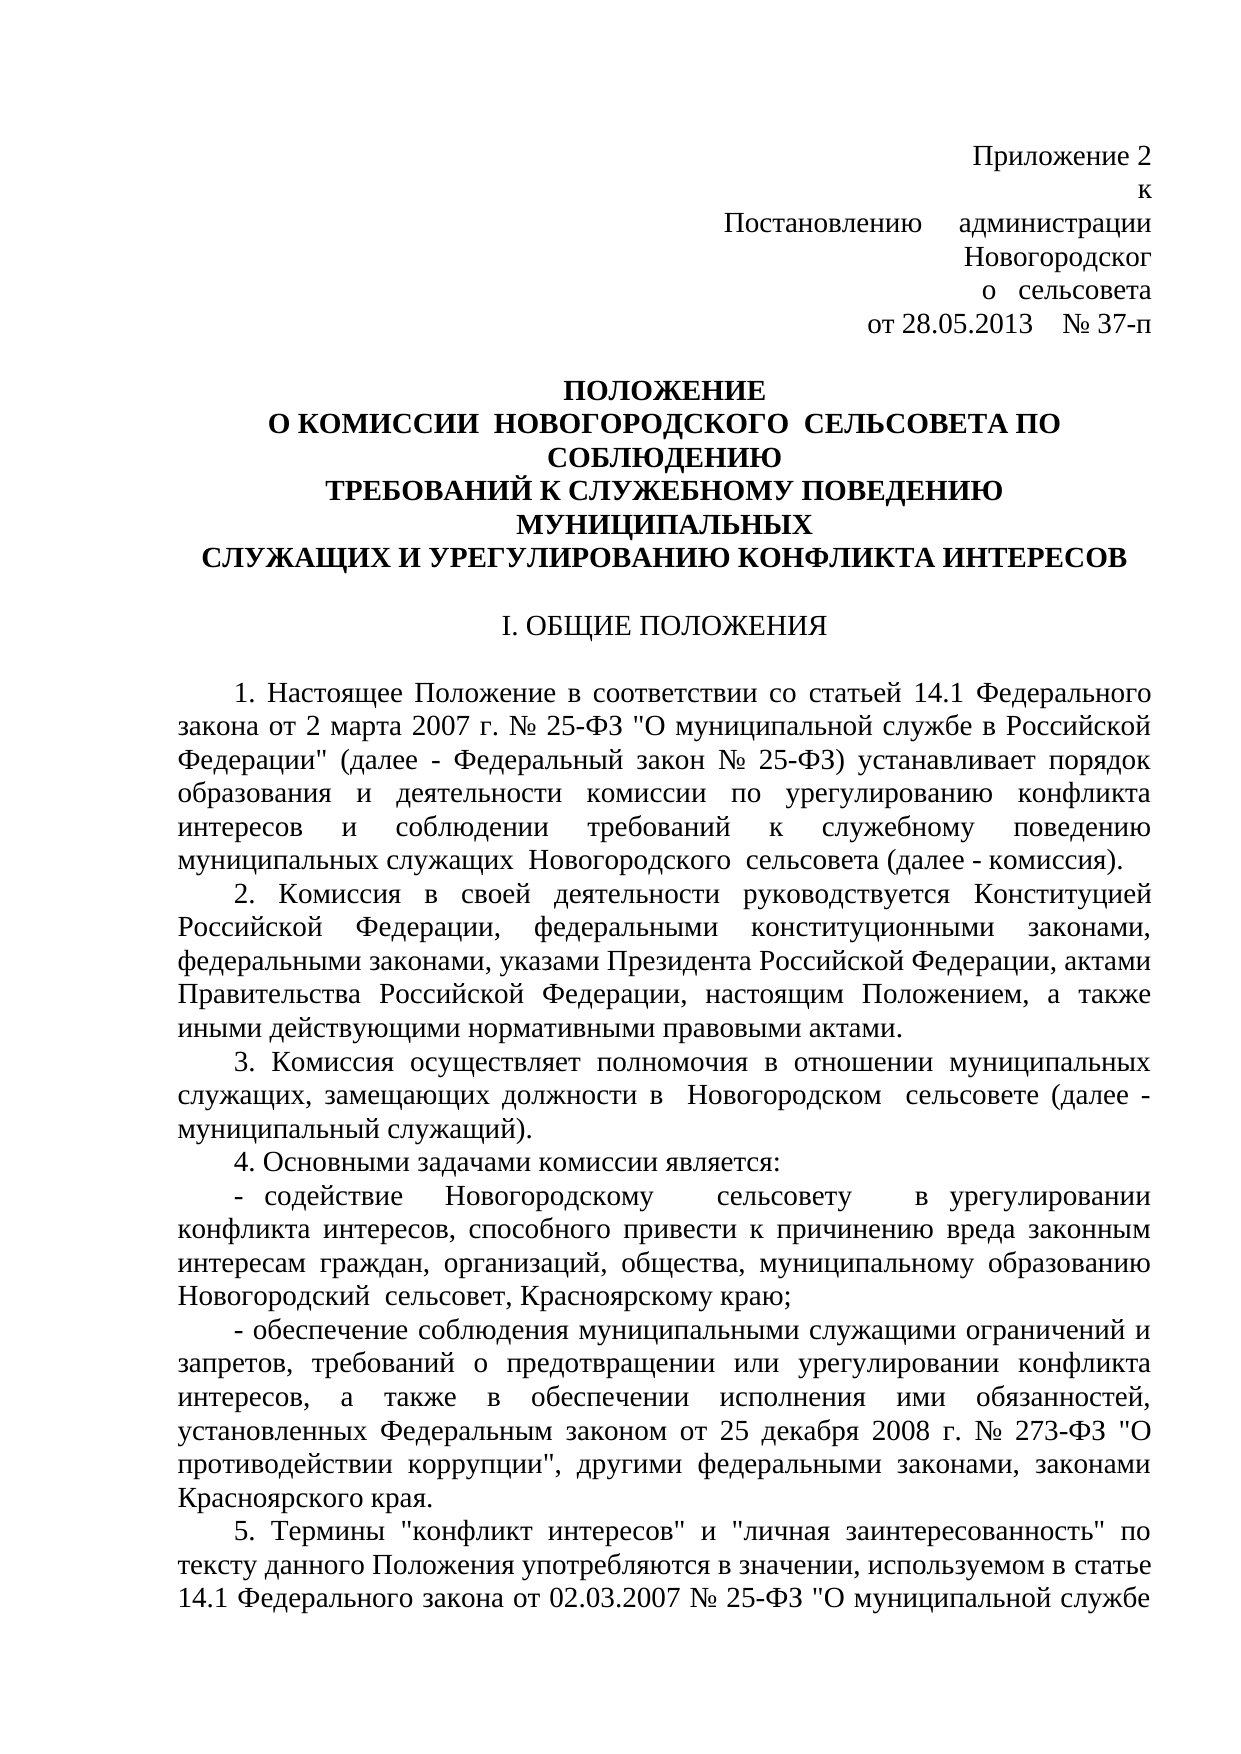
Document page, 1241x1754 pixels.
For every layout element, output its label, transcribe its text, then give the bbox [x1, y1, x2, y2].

text 1. Настоящее Положение в соответствии со статьей 14.1 Федерального закона от 2 марта . № 25-ФЗ "О муниципальной службе в Российской Федерации" (далее - Федеральный закон № 25-ФЗ) устанавливает порядок образования и деятельности комиссии по урегулированию конфликта интересов и соблюдении требований к служебному поведению муниципальных служащих Новогородского сельсовета (далее - комиссия). [177, 675, 1152, 876]
text 2. Комиссия в своей деятельности руководствуется Конституцией Российской Федерации, федеральными конституционными законами, федеральными законами, указами Президента Российской Федерации, актами Правительства Российской Федерации, настоящим Положением, а также иными действующими нормативными правовыми актами. [177, 876, 1152, 1044]
text I. ОБЩИЕ ПОЛОЖЕНИЯ [177, 608, 1152, 641]
text 3. Комиссия осуществляет полномочия в отношении муниципальных служащих, замещающих должности в Новогородском сельсовете (далее - муниципальный служащий). [177, 1044, 1152, 1144]
text Новогородского сельсовета [177, 239, 1152, 306]
title ТРЕБОВАНИЙ К СЛУЖЕБНОМУ ПОВЕДЕНИЮ МУНИЦИПАЛЬНЫХ [177, 473, 1152, 541]
text - содействие Новогородскому сельсовету в урегулировании конфликта интересов, способного привести к причинению вреда законным интересам граждан, организаций, общества, муниципальному образованию Новогородский сельсовет, Красноярскому краю; [177, 1178, 1152, 1312]
title ПОЛОЖЕНИЕ [177, 373, 1152, 406]
title СЛУЖАЩИХ И УРЕГУЛИРОВАНИЮ КОНФЛИКТА ИНТЕРЕСОВ [177, 541, 1152, 574]
text 4. Основными задачами комиссии является: [177, 1144, 1152, 1178]
text от 28.05.2013 № 37-п [177, 306, 1152, 339]
text к Постановлению администрации [177, 172, 1152, 239]
text Приложение 2 [177, 138, 1152, 172]
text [177, 1513, 1152, 1614]
text - обеспечение соблюдения муниципальными служащими ограничений и запретов, требований о предотвращении или урегулировании конфликта интересов, а также в обеспечении исполнения ими обязанностей, установленных Федеральным законом от 25 декабря . № 273-ФЗ "О противодействии коррупции", другими федеральными законами, законами Красноярского края. [177, 1312, 1152, 1513]
title О КОМИССИИ НОВОГОРОДСКОГО СЕЛЬСОВЕТА ПО СОБЛЮДЕНИЮ [177, 406, 1152, 473]
